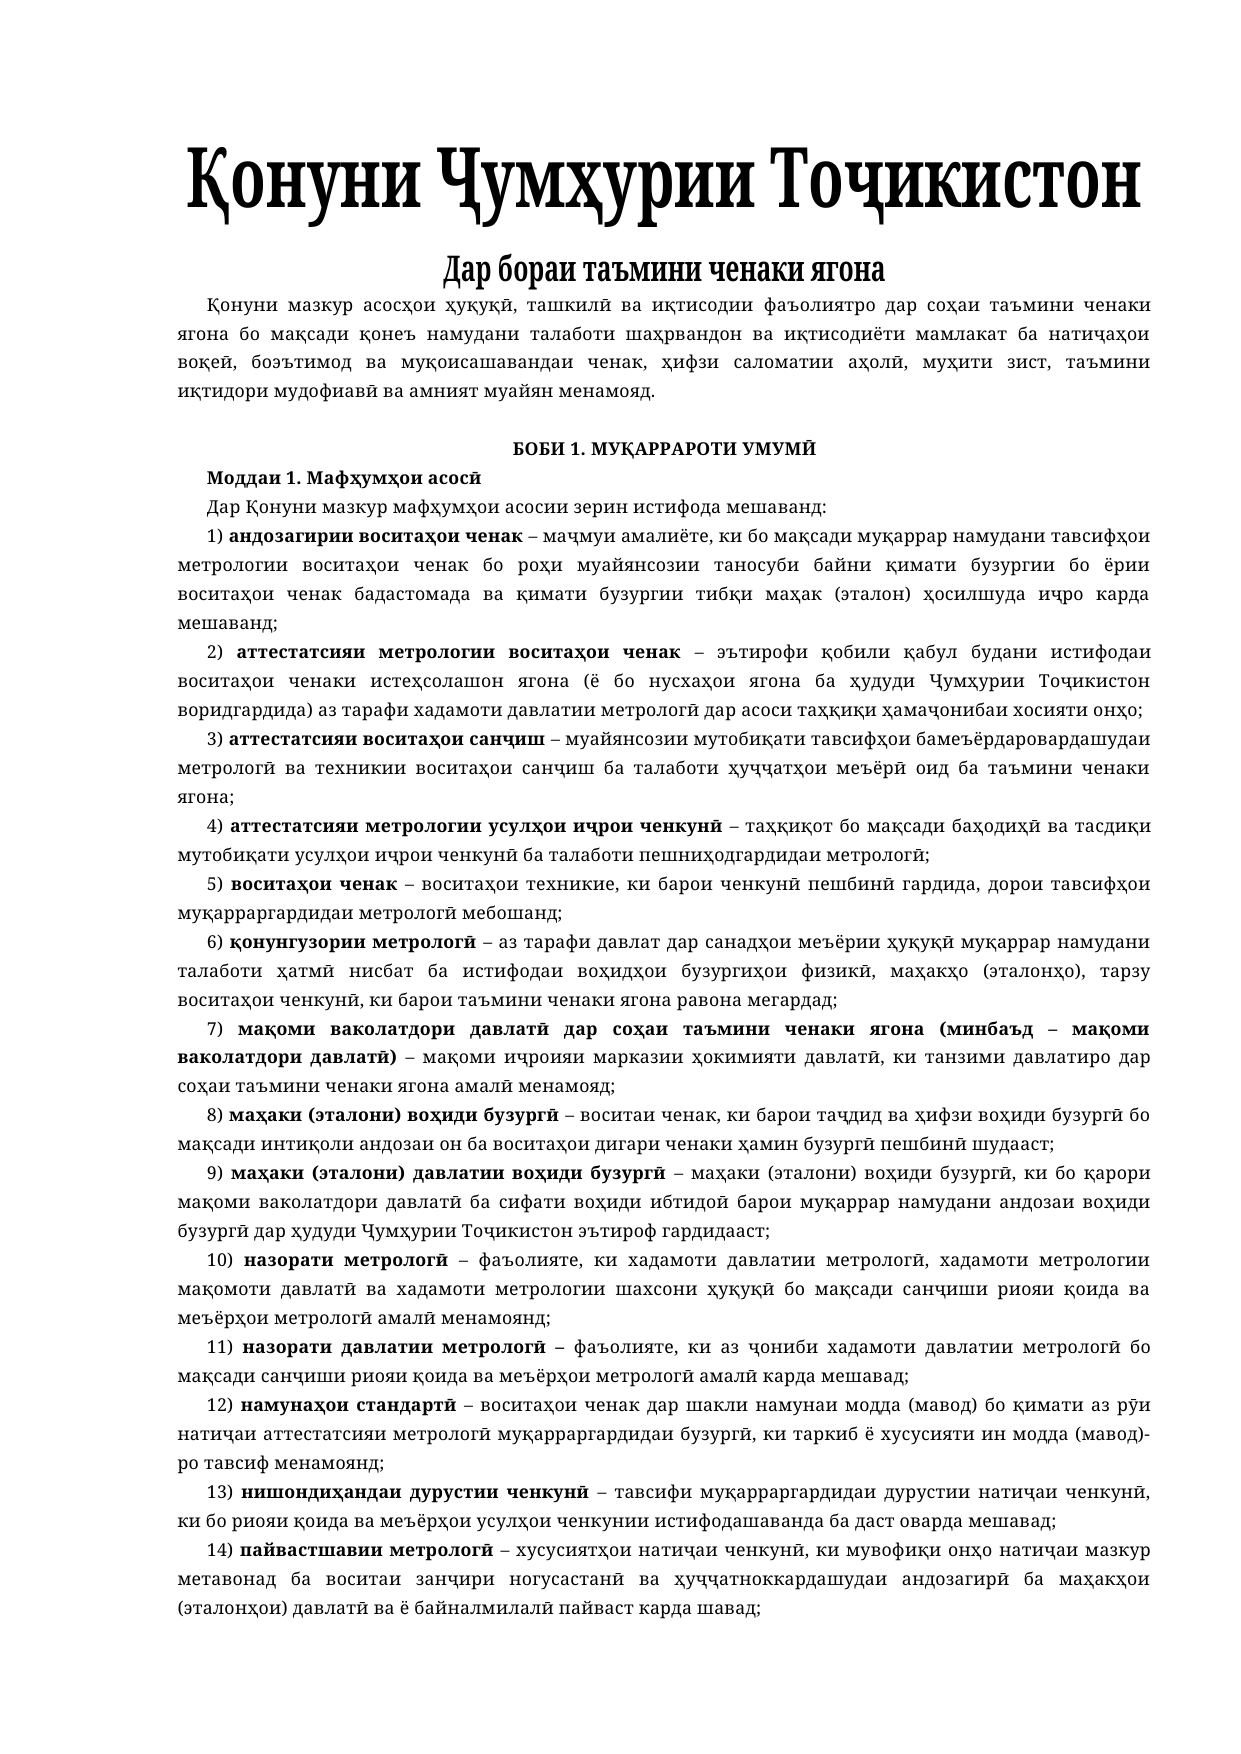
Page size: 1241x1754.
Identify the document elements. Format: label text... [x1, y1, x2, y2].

text 5) воситаҳои ченак – воситаҳои техникие, ки барои ченкунӣ пешбинӣ гардида, дорои тавсифҳои муқарраргардидаи метрологӣ мебошанд; [177, 871, 1152, 924]
text 11) назорати давлатии метрологӣ – фаъолияте, ки аз ҷониби хадамоти давлатии метрологӣ бо мақсади санҷиши риояи қоида ва меъёрҳои метрологӣ амалӣ карда мешавад; [177, 1334, 1152, 1388]
text 3) аттестатсияи воситаҳои санҷиш – муайянсозии мутобиқати тавсифҳои бамеъёрдаровардашудаи метрологӣ ва техникии воситаҳои санҷиш ба талаботи ҳуҷҷатҳои меъёрӣ оид ба таъмини ченаки ягона; [177, 726, 1152, 808]
text 10) назорати метрологӣ – фаъолияте, ки хадамоти давлатии метрологӣ, хадамоти метрологии мақомоти давлатӣ ва хадамоти метрологии шахсони ҳуқуқӣ бо мақсади санҷиши риояи қоида ва меъёрҳои метрологӣ амалӣ менамоянд; [177, 1248, 1152, 1330]
text 12) намунаҳои стандартӣ – воситаҳои ченак дар шакли намунаи модда (мавод) бо қимати аз рӯи натиҷаи аттестатсияи метрологӣ муқарраргардидаи бузургӣ, ки таркиб ё хусусияти ин модда (мавод)-ро тавсиф менамоянд; [177, 1392, 1152, 1474]
text 8) маҳаки (эталони) воҳиди бузургӣ – воситаи ченак, ки барои таҷдид ва ҳифзи воҳиди бузургӣ бо мақсади интиқоли андозаи он ба воситаҳои дигари ченаки ҳамин бузургӣ пешбинӣ шудааст; [177, 1103, 1152, 1156]
text 6) қонунгузории метрологӣ – аз тарафи давлат дар санадҳои меъёрии ҳуқуқӣ муқаррар намудани талаботи ҳатмӣ нисбат ба истифодаи воҳидҳои бузургиҳои физикӣ, маҳакҳо (эталонҳо), тарзу воситаҳои ченкунӣ, ки барои таъмини ченаки ягона равона мегардад; [177, 929, 1152, 1011]
text Боби 1. Муқаррароти умумӣ [177, 437, 1152, 461]
text Қонуни мазкур асосҳои ҳуқуқӣ, ташкилӣ ва иқтисодии ­фаъолиятро дар соҳаи таъмини ченаки ягона бо мақсади қонеъ намудани талаботи шаҳрвандон ва иқтисодиёти мамлакат ба натиҷаҳои воқеӣ, боэътимод ва муқоисашавандаи ченак, ҳифзи саломатии аҳолӣ, муҳити зист, таъмини иқтидори мудофиавӣ ва амният муайян менамояд. [177, 292, 1152, 403]
text Қонуни Ҷумҳурии Тоҷикистон Дар бораи таъмини ченаки ягона [177, 118, 1152, 292]
text 13) нишондиҳандаи дурустии ченкунӣ – тавсифи муқарраргардидаи дурустии натиҷаи ченкунӣ, ки бо риояи қоида ва меъёрҳои усулҳои ченкунии истифодашаванда ба даст оварда мешавад; [177, 1479, 1152, 1532]
text 9) маҳаки (эталони) давлатии воҳиди бузургӣ – маҳаки (эталони) воҳиди бузургӣ, ки бо қарори мақоми ваколатдори давлатӣ ба сифати воҳиди ибтидоӣ барои муқаррар намудани андозаи воҳиди бузургӣ дар ҳудуди Ҷумҳурии Тоҷикистон эътироф гардидааст; [177, 1161, 1152, 1243]
text 4) аттестатсияи метрологии усулҳои иҷрои ченкунӣ – таҳқиқот бо мақсади баҳодиҳӣ ва тасдиқи мутобиқати усулҳои иҷрои ченкунӣ ба талаботи пешниҳодгардидаи метрологӣ; [177, 813, 1152, 866]
text 14) пайвастшавии метрологӣ – хусусиятҳои натиҷаи ченкунӣ, ки мувофиқи онҳо натиҷаи мазкур метавонад ба воситаи занҷири ногусастанӣ ва ҳуҷҷатноккардашудаи андозагирӣ ба маҳакҳои (эталонҳои) давлатӣ ва ё байналмилалӣ пайваст карда шавад; [177, 1537, 1152, 1619]
text 2) аттестатсияи метрологии воситаҳои ченак – эътирофи қобили қабул будани истифодаи воситаҳои ченаки истеҳсолашон ягона (ё бо нусхаҳои ягона ба ҳудуди Ҷумҳурии Тоҷикистон воридгардида) аз тарафи хадамоти давлатии метрологӣ дар асоси таҳқиқи ҳамаҷонибаи хосияти онҳо; [177, 639, 1152, 722]
text 7) мақоми ваколатдори давлатӣ дар соҳаи таъмини ченаки ягона (минбаъд – мақоми ваколатдори давлатӣ) – мақоми иҷроияи марказии ҳокимияти давлатӣ, ки танзими давлатиро дар соҳаи таъмини ченаки ягона амалӣ менамояд; [177, 1016, 1152, 1098]
text Дар Қонуни мазкур мафҳумҳои асосии зерин истифода мешаванд: [177, 495, 1152, 519]
text 1) андозагирии воситаҳои ченак – маҷмуи амалиёте, ки бо мақсади муқаррар намудани тавсифҳои метрологии воситаҳои ченак бо роҳи муайянсозии таносуби байни қимати бузургии бо ёрии воситаҳои ченак бадастомада ва қимати бузургии тибқи маҳак (эталон) ҳосилшуда иҷро карда мешаванд; [177, 524, 1152, 635]
text Моддаи 1. Мафҳумҳои асосӣ [177, 466, 1152, 490]
